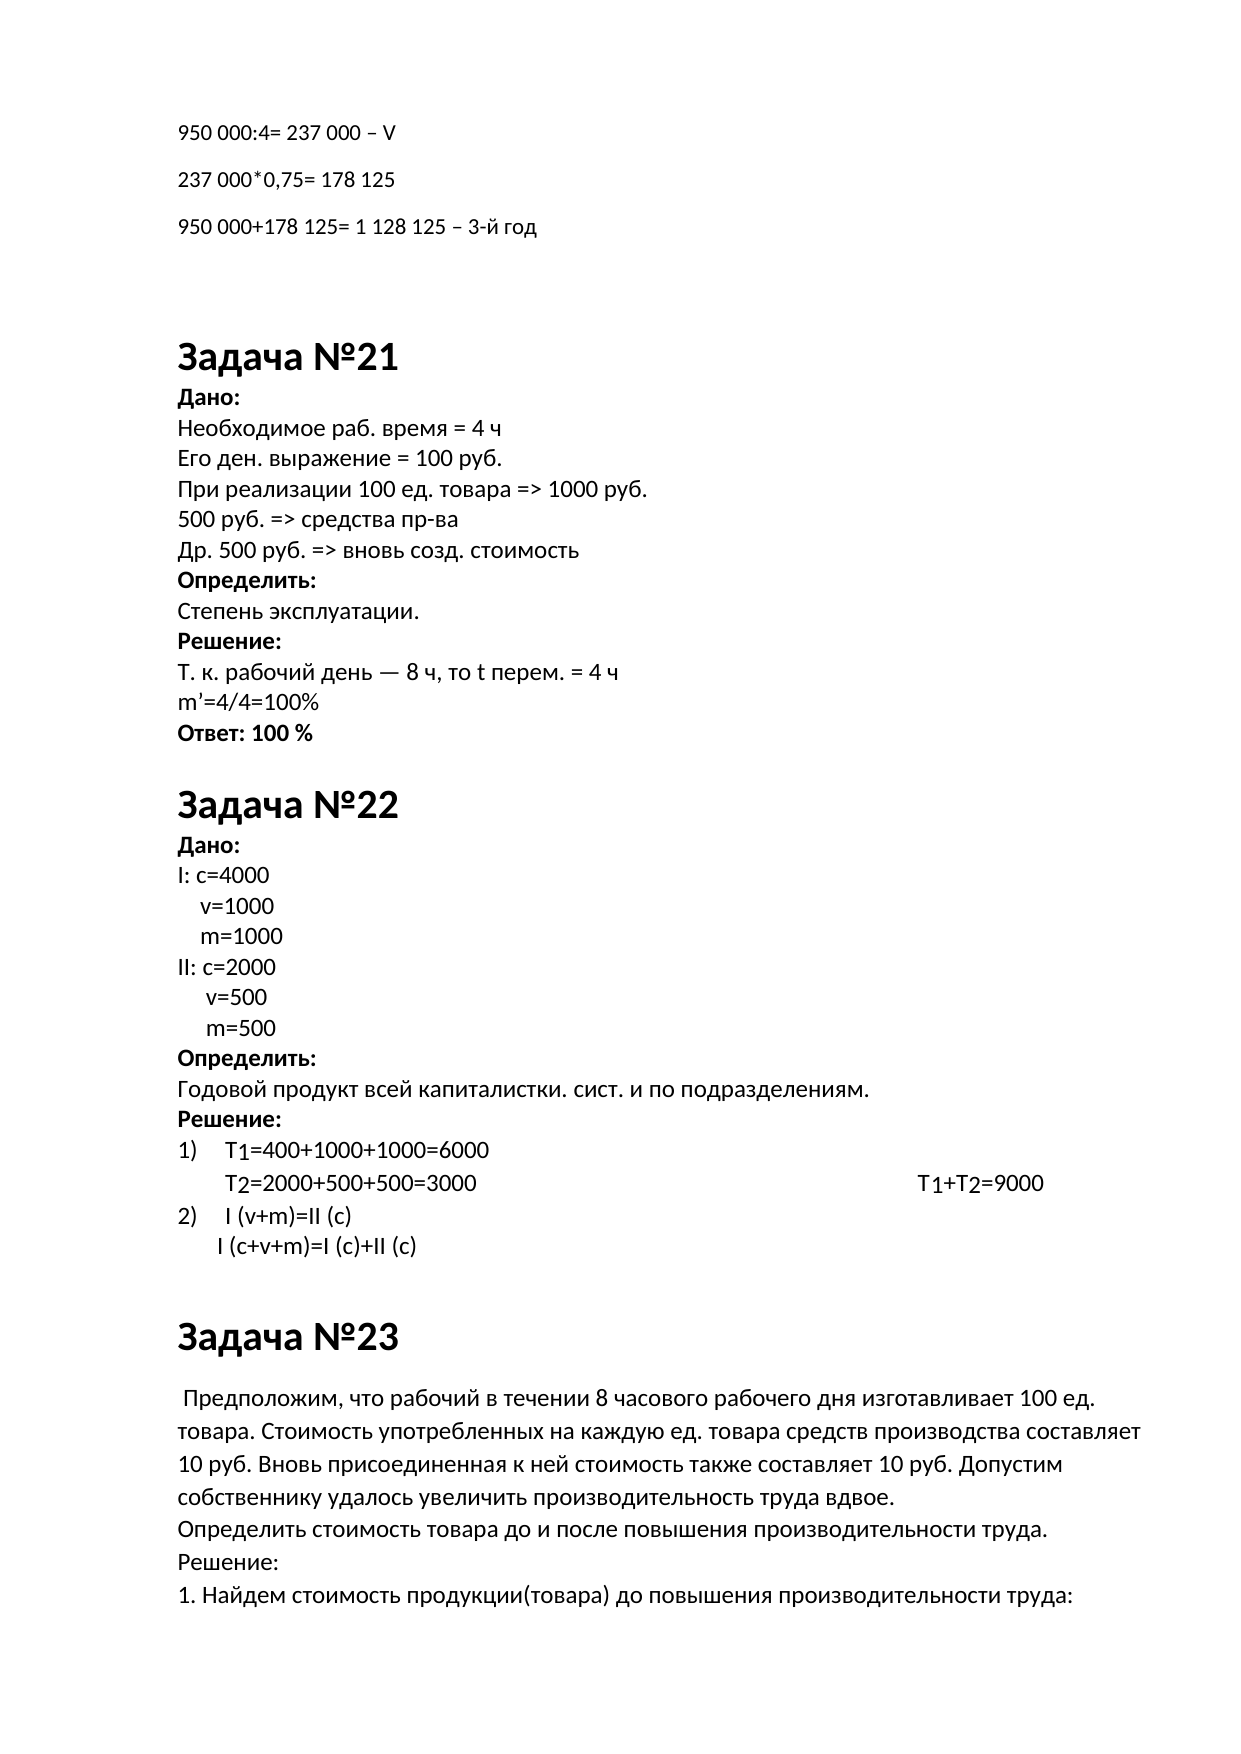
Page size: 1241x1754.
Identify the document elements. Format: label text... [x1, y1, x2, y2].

text Годовой продукт всей капиталистки. сист. и по подразделениям. [177, 1073, 1152, 1103]
list Т1=400+1000+1000=6000 Т2=2000+500+500=3000 Т1+Т2=9000 [177, 1134, 1152, 1200]
text Степень эксплуатации. [177, 595, 1152, 625]
text Дано: [177, 381, 1152, 412]
text I (c+v+m)=I (c)+II (c) [177, 1230, 1152, 1261]
text 237 000*0,75= 178 125 [177, 165, 1152, 193]
text I: с=4000 [177, 859, 1152, 890]
list I (v+m)=II (c) [177, 1200, 1152, 1230]
text Задача №23 [177, 1310, 1152, 1361]
text Решение: [177, 625, 1152, 656]
text 950 000:4= 237 000 – V [177, 118, 1152, 146]
text Необходимое раб. время = 4 ч [177, 412, 1152, 442]
text Задача №21 [177, 330, 1152, 381]
text Дано: [177, 829, 1152, 859]
text При реализации 100 ед. товара => 1000 руб. [177, 473, 1152, 503]
text 500 руб. => средства пр-ва [177, 503, 1152, 534]
text v=500 [177, 981, 1152, 1012]
text II: c=2000 [177, 951, 1152, 981]
text Его ден. выражение = 100 руб. [177, 442, 1152, 473]
text m’=4/4=100% [177, 686, 1152, 717]
text Др. 500 руб. => вновь созд. стоимость [177, 534, 1152, 564]
text m=1000 [177, 920, 1152, 951]
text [177, 1382, 1152, 1610]
text Ответ: 100 % [177, 717, 1152, 747]
text v=1000 [177, 890, 1152, 920]
text Решение: [177, 1103, 1152, 1134]
text 950 000+178 125= 1 128 125 – 3-й год [177, 212, 1152, 240]
text Т. к. рабочий день — 8 ч, то t перем. = 4 ч [177, 656, 1152, 686]
text Задача №22 [177, 778, 1152, 829]
text m=500 [177, 1012, 1152, 1042]
text Определить: [177, 564, 1152, 595]
text Определить: [177, 1042, 1152, 1073]
